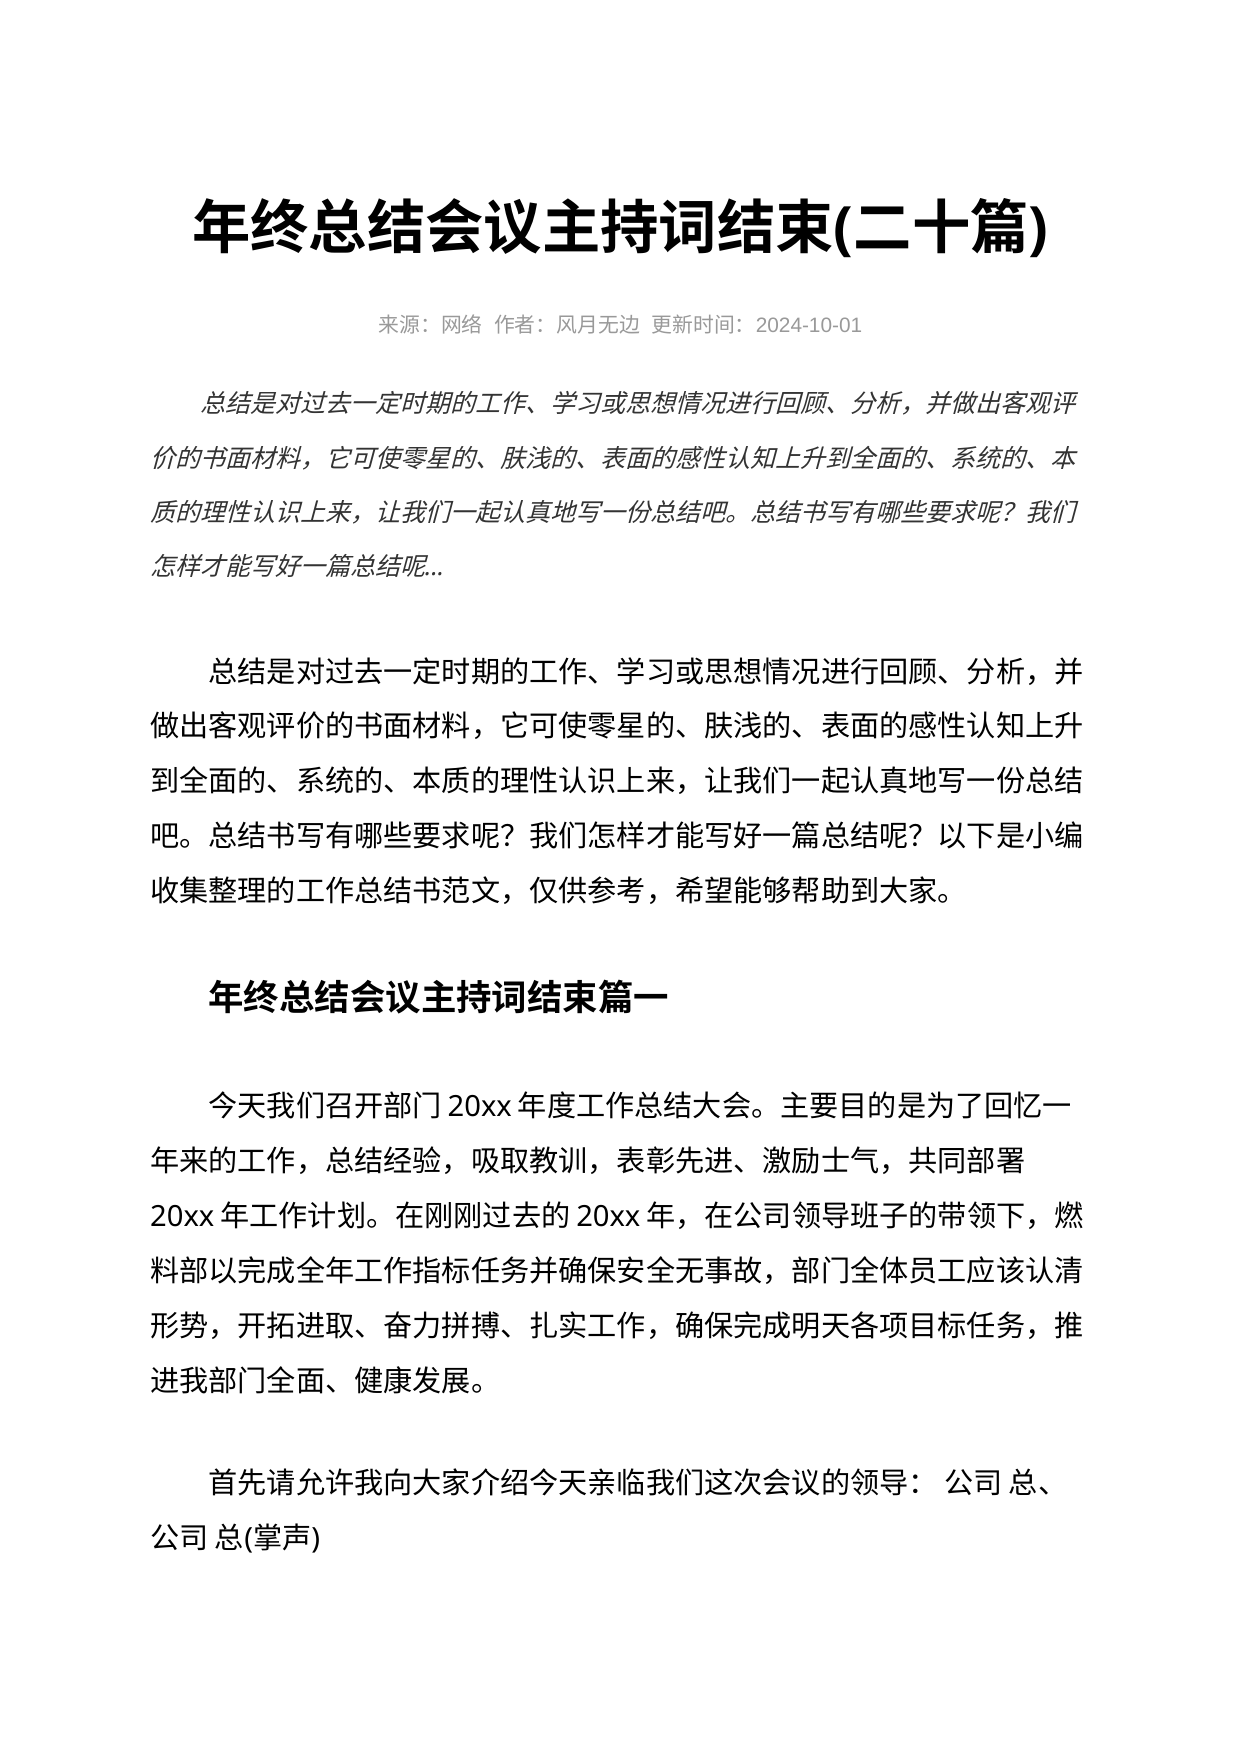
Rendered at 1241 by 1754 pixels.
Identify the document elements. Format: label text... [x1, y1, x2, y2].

text 总结是对过去一定时期的工作、学习或思想情况进行回顾、分析，并做出客观评价的书面材料，它可使零星的、肤浅的、表面的感性认知上升到全面的、系统的、本质的理性认识上来，让我们一起认真地写一份总结吧。总结书写有哪些要求呢？我们怎样才能写好一篇总结呢... [150, 384, 1090, 583]
subtitle 年终总结会议主持词结束(二十篇) [150, 181, 1090, 266]
text 年终总结会议主持词结束篇一 [150, 969, 1090, 1021]
text 今天我们召开部门20xx年度工作总结大会。主要目的是为了回忆一年来的工作，总结经验，吸取教训，表彰先进、激励士气，共同部署20xx年工作计划。在刚刚过去的20xx年，在公司领导班子的带领下，燃料部以完成全年工作指标任务并确保安全无事故，部门全体员工应该认清形势，开拓进取、奋力拼搏、扎实工作，确保完成明天各项目标任务，推进我部门全面、健康发展。 [150, 1083, 1090, 1400]
text 总结是对过去一定时期的工作、学习或思想情况进行回顾、分析，并做出客观评价的书面材料，它可使零星的、肤浅的、表面的感性认知上升到全面的、系统的、本质的理性认识上来，让我们一起认真地写一份总结吧。总结书写有哪些要求呢？我们怎样才能写好一篇总结呢？以下是小编收集整理的工作总结书范文，仅供参考，希望能够帮助到大家。 [150, 648, 1090, 910]
text 来源：网络 作者：风月无边 更新时间：2024-10-01 [150, 313, 1090, 337]
text 首先请允许我向大家介绍今天亲临我们这次会议的领导： 公司 总、 公司 总(掌声) [150, 1459, 1090, 1557]
